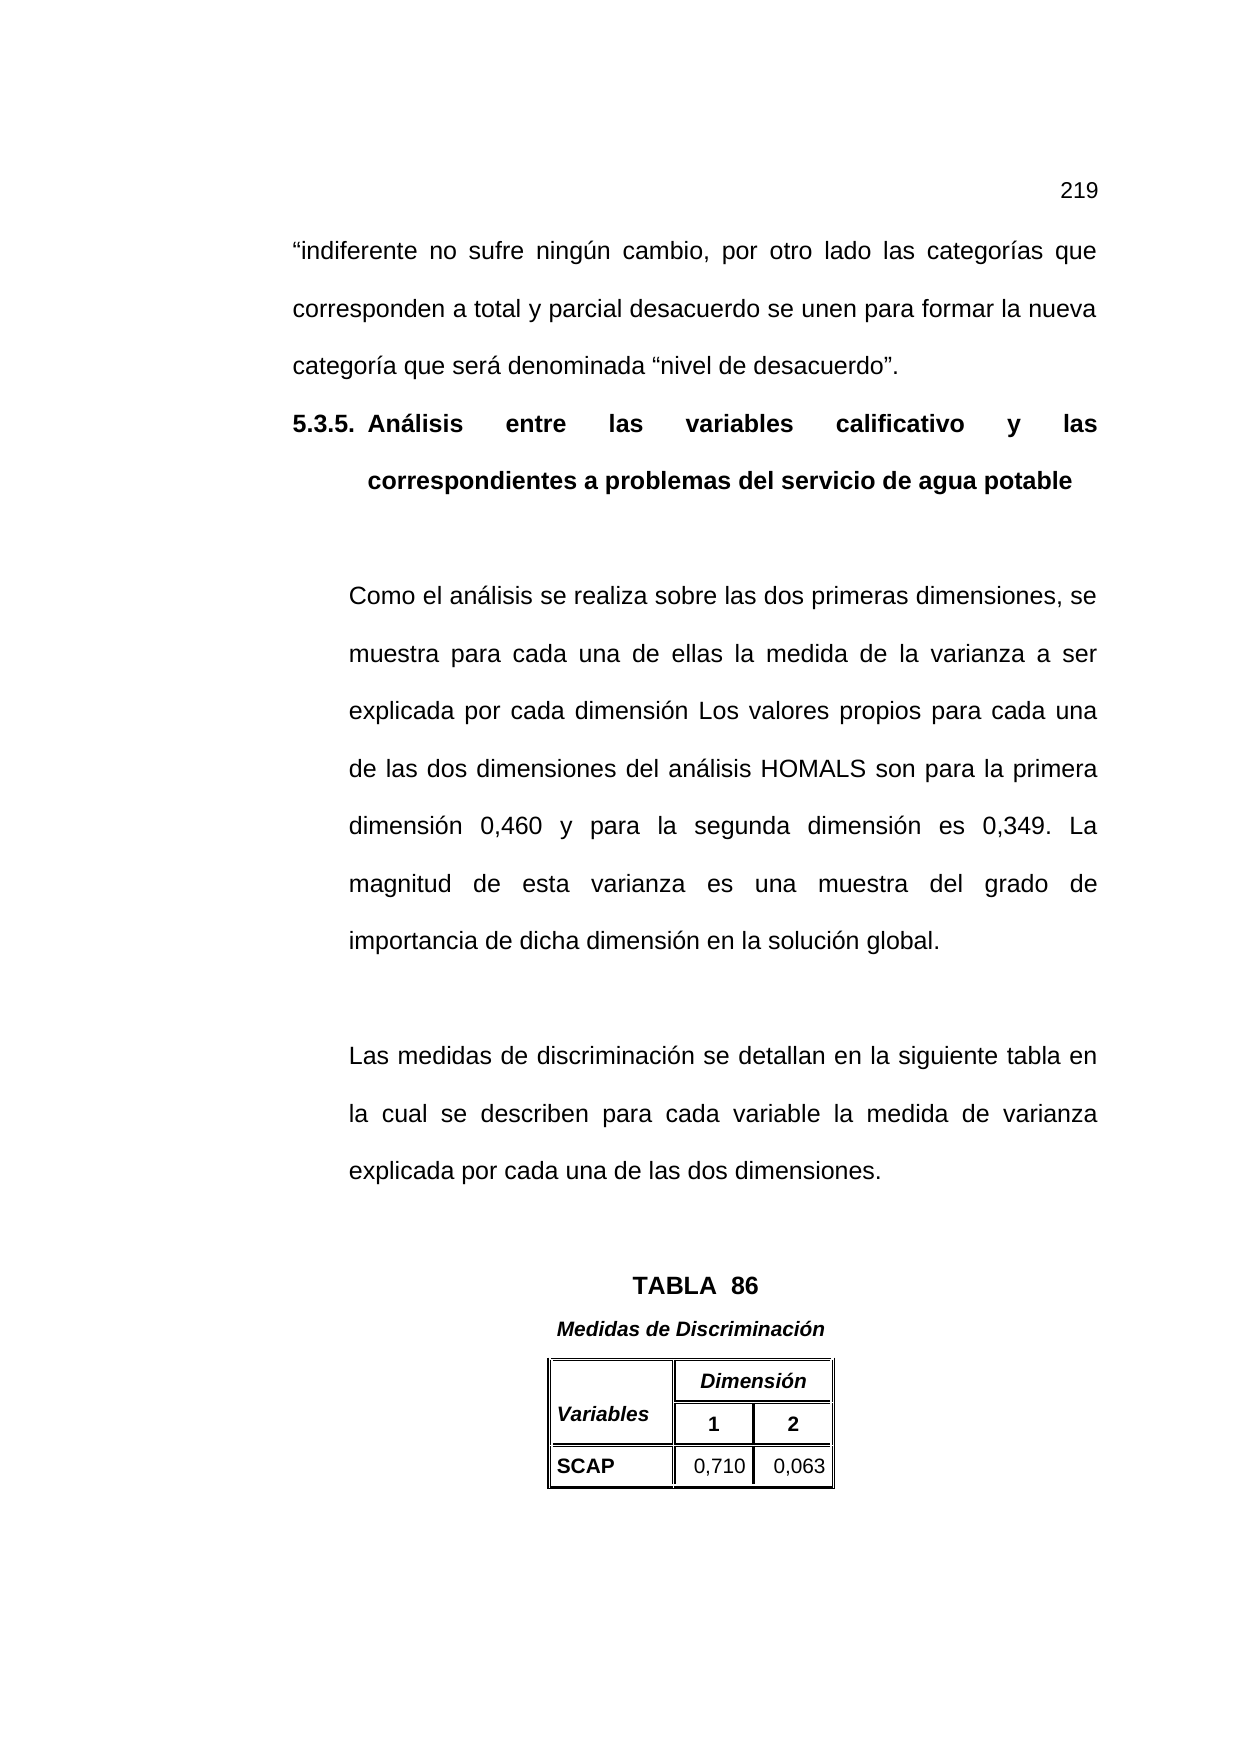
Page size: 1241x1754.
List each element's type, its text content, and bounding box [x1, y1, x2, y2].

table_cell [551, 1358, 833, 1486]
text Las medidas de discriminación se detallan en la siguiente tabla en la cual se describen para cada variable la medida de varianza explicada por cada una de las dos dimensiones. [349, 1041, 1098, 1185]
list Análisis entre las variables calificativo y las correspondientes a problemas del servicio de agua potable [292, 409, 1098, 495]
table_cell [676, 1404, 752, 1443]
text TABLA 86 [292, 1271, 1098, 1300]
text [292, 236, 1098, 380]
text Como el análisis se realiza sobre las dos primeras dimensiones, se muestra para cada una de ellas la medida de la varianza a ser explicada por cada dimensión Los valores propios para cada una de las dos dimensiones del análisis HOMALS son para la primera dimensión 0,460 y para la segunda dimensión es 0,349. La magnitud de esta varianza es una muestra del grado de importancia de dicha dimensión en la solución global. [349, 581, 1098, 955]
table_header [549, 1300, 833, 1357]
